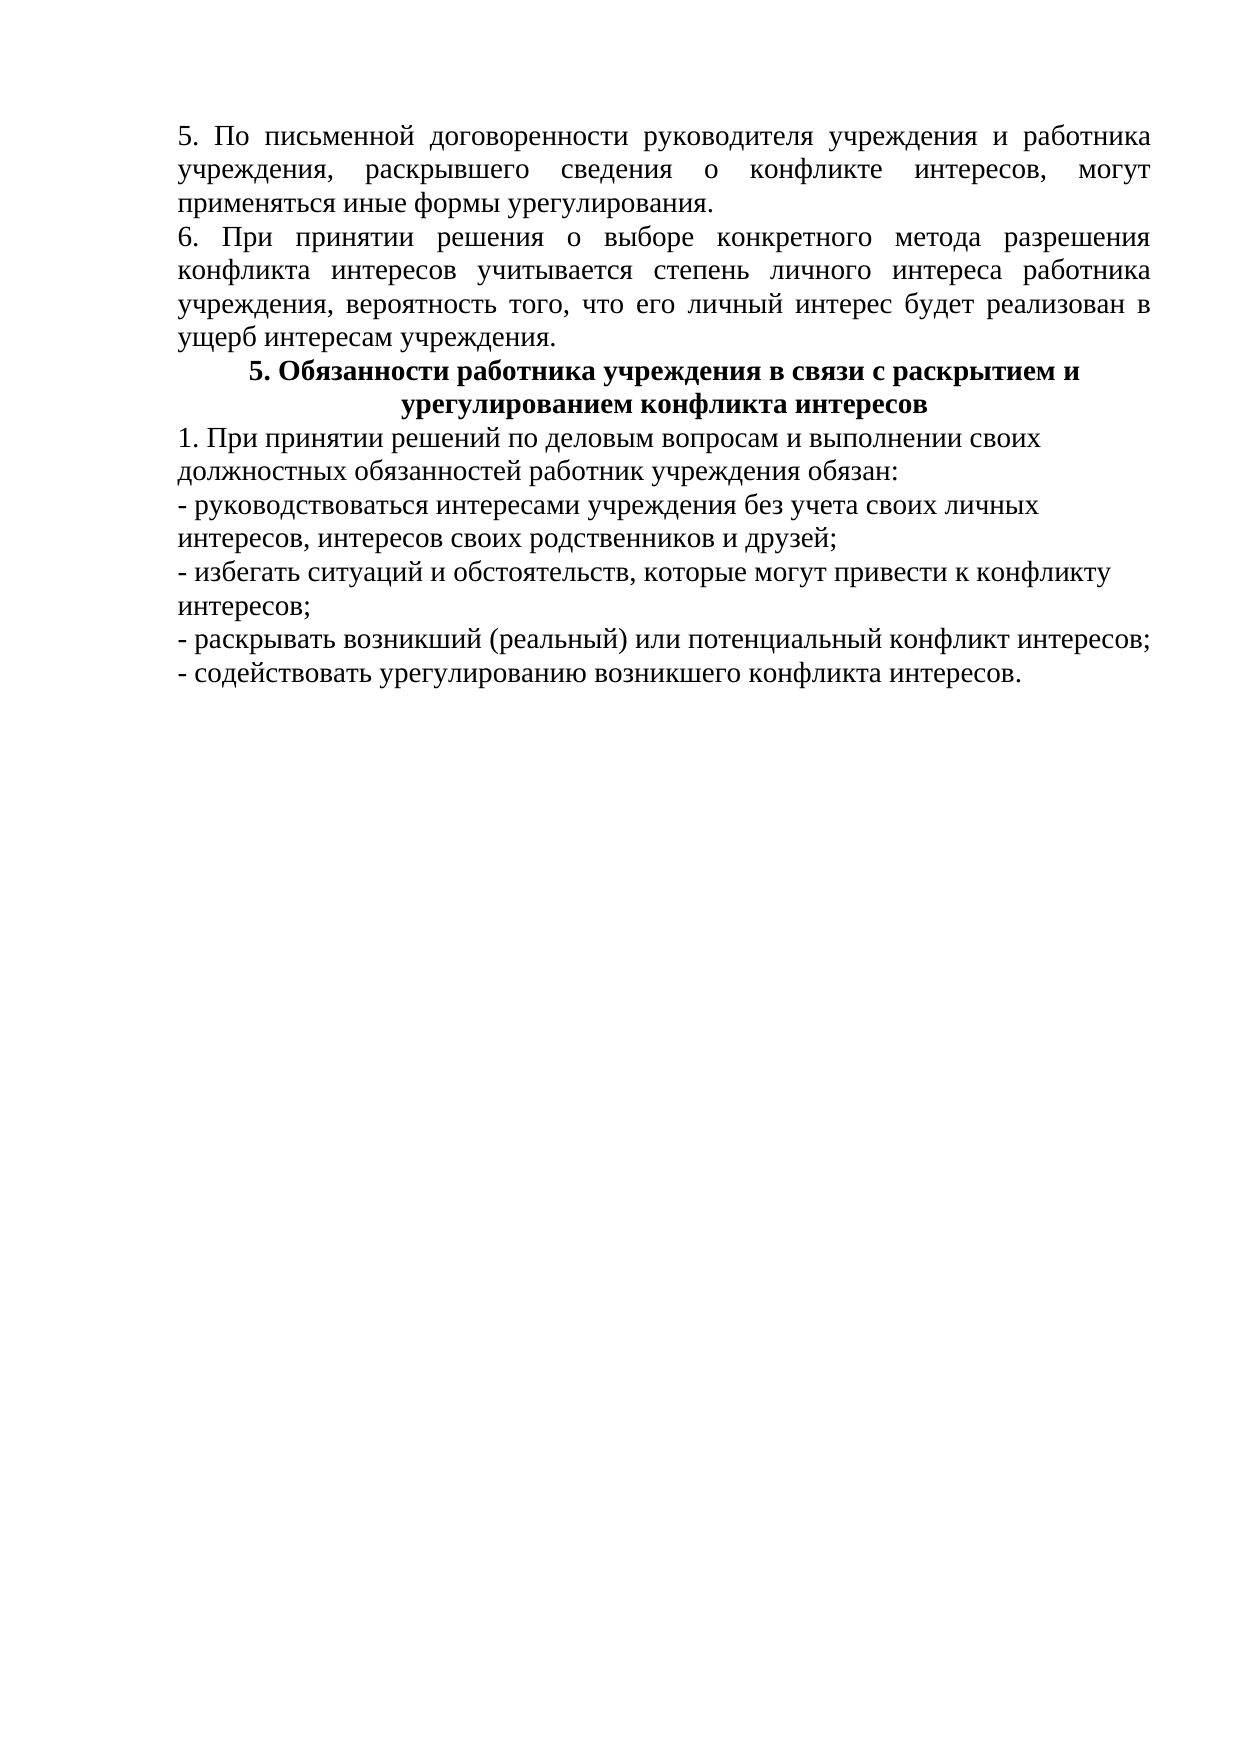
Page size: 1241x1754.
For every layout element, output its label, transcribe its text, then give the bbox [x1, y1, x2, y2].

text 5. По письменной договоренности руководителя учреждения и работника учреждения, раскрывшего сведения о конфликте интересов, могут применяться иные формы урегулирования. [177, 118, 1152, 219]
text - избегать ситуаций и обстоятельств, которые могут привести к конфликту интересов; [177, 554, 1152, 621]
text 5. Обязанности работника учреждения в связи с раскрытием и урегулированием конфликта интересов [177, 353, 1152, 420]
text - содействовать урегулированию возникшего конфликта интересов. [177, 655, 1152, 688]
text 1. При принятии решений по деловым вопросам и выполнении своих должностных обязанностей работник учреждения обязан: [177, 420, 1152, 487]
text 6. При принятии решения о выборе конкретного метода разрешения конфликта интересов учитывается степень личного интереса работника учреждения, вероятность того, что его личный интерес будет реализован в ущерб интересам учреждения. [177, 219, 1152, 353]
text - руководствоваться интересами учреждения без учета своих личных интересов, интересов своих родственников и друзей; [177, 487, 1152, 554]
text - раскрывать возникший (реальный) или потенциальный конфликт интересов; [177, 621, 1152, 655]
